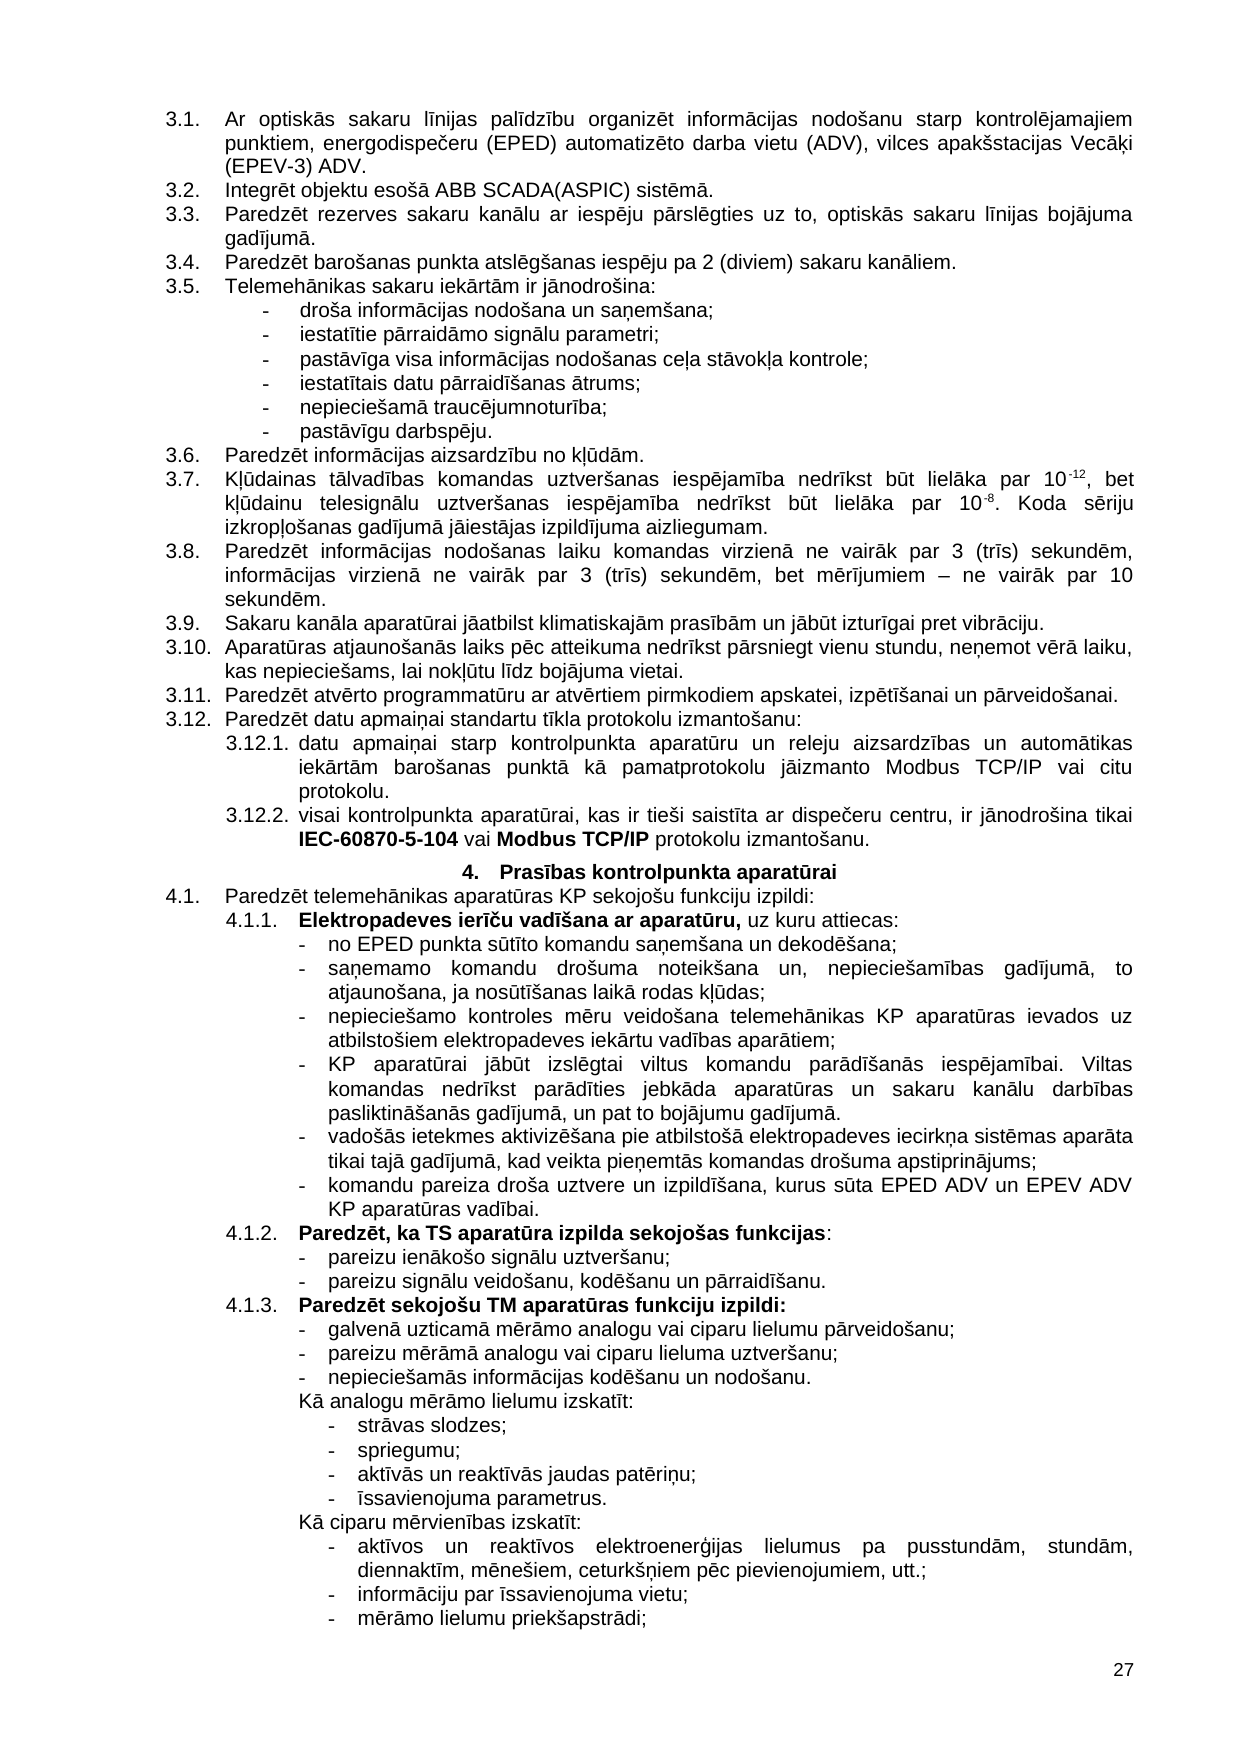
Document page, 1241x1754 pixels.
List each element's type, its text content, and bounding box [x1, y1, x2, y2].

list Paredzēt rezerves sakaru kanālu ar iespēju pārslēgties uz to, optiskās sakaru līnijas bojājuma gadījumā. [165, 202, 1134, 250]
list Paredzēt informācijas nodošanas laiku komandas virzienā ne vairāk par 3 (trīs) sekundēm, informācijas virzienā ne vairāk par 3 (trīs) sekundēm, bet mērījumiem – ne vairāk par 10 sekundēm. [165, 539, 1134, 611]
list īssavienojuma parametrus. [328, 1486, 1134, 1510]
list no EPED punkta sūtīto komandu saņemšana un dekodēšana; [298, 932, 1134, 956]
list Paredzēt atvērto programmatūru ar atvērtiem pirmkodiem apskatei, izpētīšanai un pārveidošanai. [165, 683, 1134, 707]
list Ar optiskās sakaru līnijas palīdzību organizēt informācijas nodošanu starp kontrolējamajiem punktiem, energodispečeru (EPED) automatizēto darba vietu (ADV), vilces apakšstacijas Vecāķi (EPEV-3) ADV. [165, 106, 1134, 178]
list Paredzēt informācijas aizsardzību no kļūdām. [165, 443, 1134, 467]
list nepieciešamās informācijas kodēšanu un nodošanu. [298, 1365, 1134, 1389]
list pareizu ienākošo signālu uztveršanu; [298, 1244, 1134, 1269]
list Elektropadeves ierīču vadīšana ar aparatūru, uz kuru attiecas: [226, 908, 1134, 932]
list saņemamo komandu drošuma noteikšana un, nepieciešamības gadījumā, to atjaunošana, ja nosūtīšanas laikā rodas kļūdas; [298, 956, 1134, 1004]
list Integrēt objektu esošā ABB SCADA(ASPIC) sistēmā. [165, 178, 1134, 202]
list spriegumu; [328, 1437, 1134, 1462]
list informāciju par īssavienojuma vietu; [328, 1582, 1134, 1606]
list vadošās ietekmes aktivizēšana pie atbilstošā elektropadeves iecirkņa sistēmas aparāta tikai tajā gadījumā, kad veikta pieņemtās komandas drošuma apstiprinājums; [298, 1124, 1134, 1172]
list iestatītais datu pārraidīšanas ātrums; [262, 371, 1134, 395]
list strāvas slodzes; [328, 1413, 1134, 1437]
list mērāmo lielumu priekšapstrādi; [328, 1606, 1134, 1630]
list iestatītie pārraidāmo signālu parametri; [262, 322, 1134, 346]
list KP aparatūrai jābūt izslēgtai viltus komandu parādīšanās iespējamībai. Viltas komandas nedrīkst parādīties jebkāda aparatūras un sakaru kanālu darbības pasliktināšanās gadījumā, un pat to bojājumu gadījumā. [298, 1052, 1134, 1124]
list Telemehānikas sakaru iekārtām ir jānodrošina: [165, 274, 1134, 298]
list aktīvās un reaktīvās jaudas patēriņu; [328, 1462, 1134, 1486]
list datu apmaiņai starp kontrolpunkta aparatūru un releju aizsardzības un automātikas iekārtām barošanas punktā kā pamatprotokolu jāizmanto Modbus TCP/IP vai citu protokolu. [226, 731, 1134, 802]
list komandu pareiza droša uztvere un izpildīšana, kurus sūta EPED ADV un EPEV ADV KP aparatūras vadībai. [298, 1172, 1134, 1221]
list Prasības kontrolpunkta aparatūrai [165, 860, 1134, 884]
list galvenā uzticamā mērāmo analogu vai ciparu lielumu pārveidošanu; [298, 1317, 1134, 1341]
list pareizu mērāmā analogu vai ciparu lieluma uztveršanu; [298, 1341, 1134, 1365]
list pareizu signālu veidošanu, kodēšanu un pārraidīšanu. [298, 1269, 1134, 1293]
list pastāvīgu darbspēju. [262, 419, 1134, 443]
list aktīvos un reaktīvos elektroenerģijas lielumus pa pusstundām, stundām, diennaktīm, mēnešiem, ceturkšņiem pēc pievienojumiem, utt.; [328, 1534, 1134, 1582]
list Paredzēt barošanas punkta atslēgšanas iespēju pa 2 (diviem) sakaru kanāliem. [165, 250, 1134, 274]
text Kā ciparu mērvienības izskatīt: [298, 1510, 1134, 1534]
list visai kontrolpunkta aparatūrai, kas ir tieši saistīta ar dispečeru centru, ir jānodrošina tikai IEC-60870-5-104 vai Modbus TCP/IP protokolu izmantošanu. [226, 802, 1134, 850]
list Kļūdainas tālvadības komandas uztveršanas iespējamība nedrīkst būt lielāka par 10-12, bet kļūdainu telesignālu uztveršanas iespējamība nedrīkst būt lielāka par 10-8. Koda sēriju izkropļošanas gadījumā jāiestājas izpildījuma aizliegumam. [165, 467, 1134, 539]
list Sakaru kanāla aparatūrai jāatbilst klimatiskajām prasībām un jābūt izturīgai pret vibrāciju. [165, 611, 1134, 635]
list Aparatūras atjaunošanās laiks pēc atteikuma nedrīkst pārsniegt vienu stundu, neņemot vērā laiku, kas nepieciešams, lai nokļūtu līdz bojājuma vietai. [165, 635, 1134, 683]
list Paredzēt sekojošu TM aparatūras funkciju izpildi: [226, 1293, 1134, 1317]
list Paredzēt telemehānikas aparatūras KP sekojošu funkciju izpildi: [165, 884, 1134, 908]
list nepieciešamo kontroles mēru veidošana telemehānikas KP aparatūras ievados uz atbilstošiem elektropadeves iekārtu vadības aparātiem; [298, 1004, 1134, 1052]
list nepieciešamā traucējumnoturība; [262, 395, 1134, 419]
text Kā analogu mērāmo lielumu izskatīt: [298, 1389, 1134, 1413]
list pastāvīga visa informācijas nodošanas ceļa stāvokļa kontrole; [262, 346, 1134, 371]
list Paredzēt datu apmaiņai standartu tīkla protokolu izmantošanu: [165, 707, 1134, 731]
list droša informācijas nodošana un saņemšana; [262, 298, 1134, 322]
list Paredzēt, ka TS aparatūra izpilda sekojošas funkcijas: [226, 1221, 1134, 1244]
